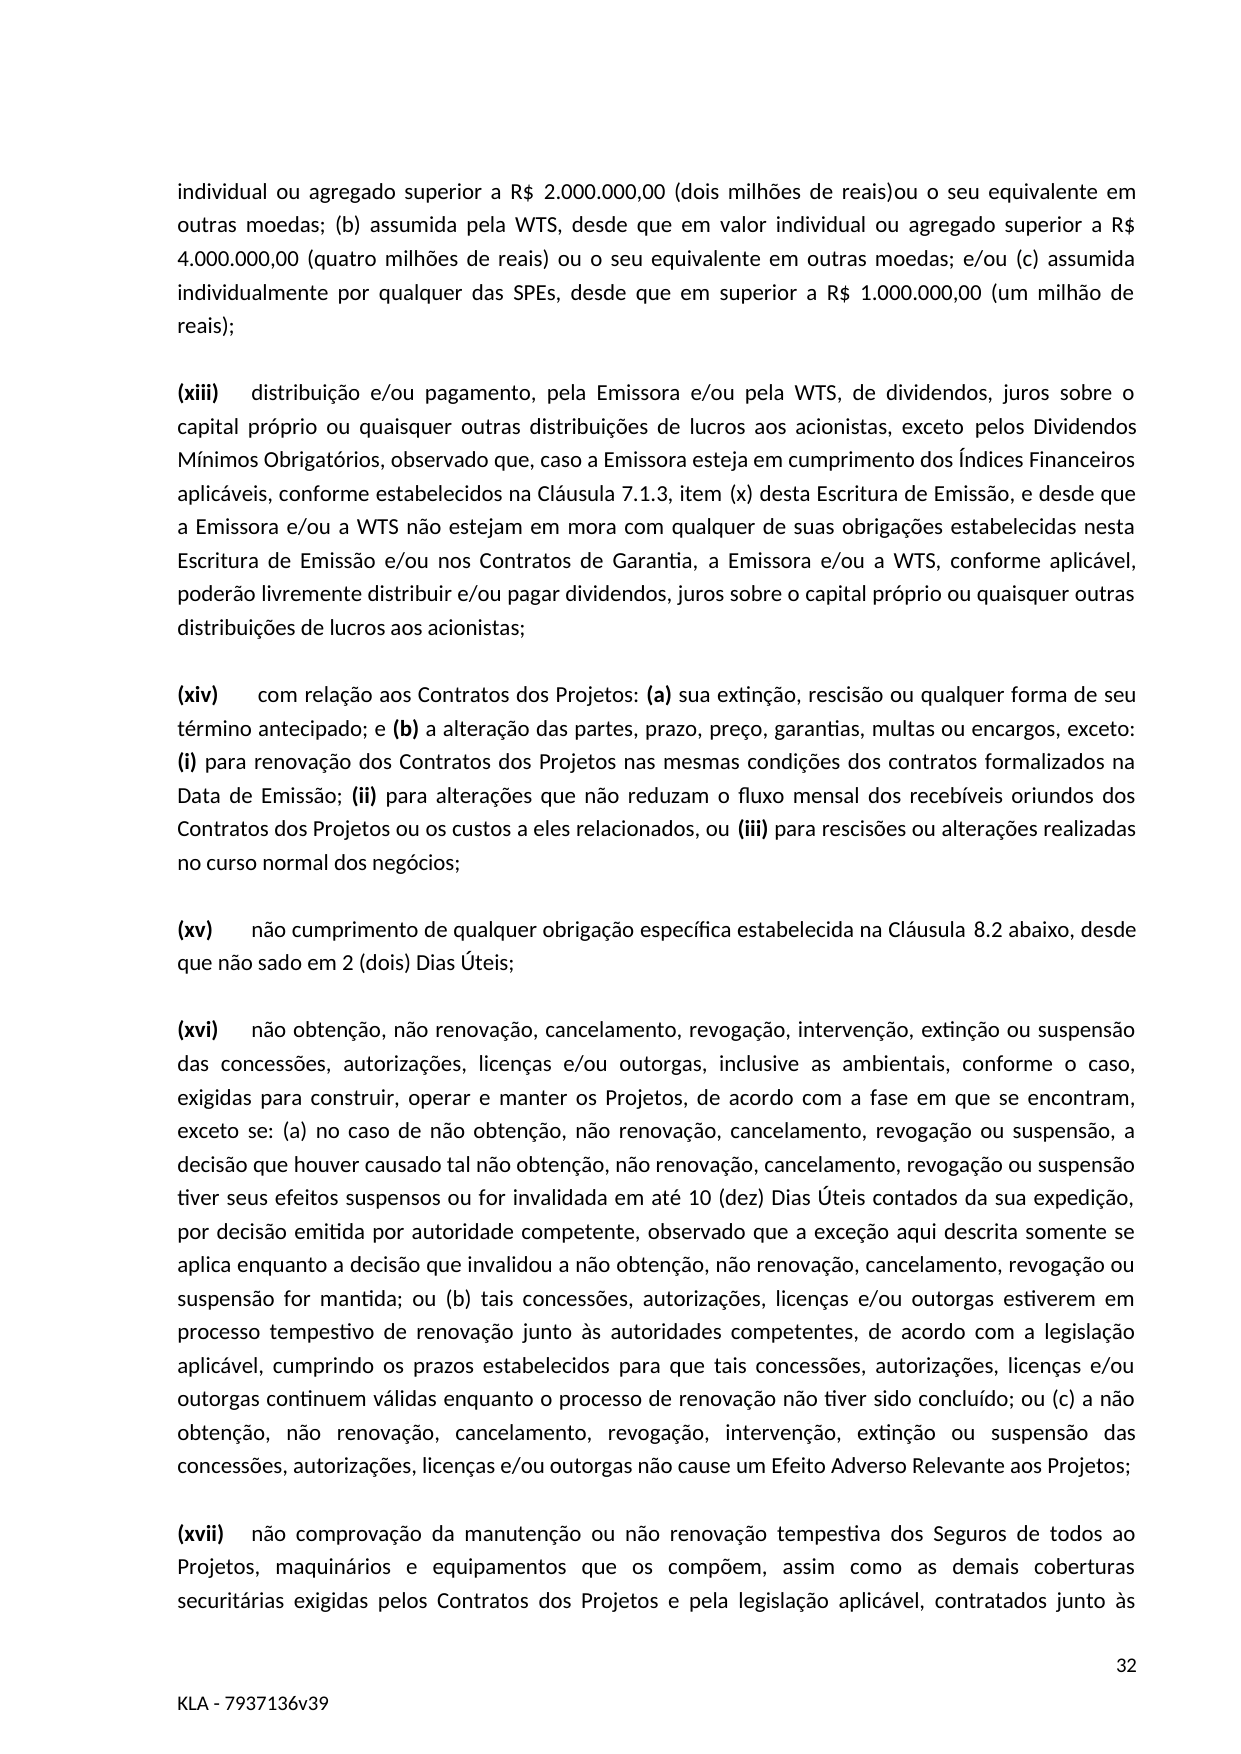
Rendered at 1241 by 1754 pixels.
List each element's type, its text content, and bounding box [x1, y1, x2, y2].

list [177, 1519, 1137, 1614]
list não cumprimento de qualquer obrigação específica estabelecida na Cláusula 8.2 abaixo, desde que não sado em 2 (dois) Dias Úteis; [177, 915, 1137, 977]
list não obtenção, não renovação, cancelamento, revogação, intervenção, extinção ou suspensão das concessões, autorizações, licenças e/ou outorgas, inclusive as ambientais, conforme o caso, exigidas para construir, operar e manter os Projetos, de acordo com a fase em que se encontram, exceto se: (a) no caso de não obtenção, não renovação, cancelamento, revogação ou suspensão, a decisão que houver causado tal não obtenção, não renovação, cancelamento, revogação ou suspensão tiver seus efeitos suspensos ou for invalidada em até 10 (dez) Dias Úteis contados da sua expedição, por decisão emitida por autoridade competente, observado que a exceção aqui descrita somente se aplica enquanto a decisão que invalidou a não obtenção, não renovação, cancelamento, revogação ou suspensão for mantida; ou (b) tais concessões, autorizações, licenças e/ou outorgas estiverem em processo tempestivo de renovação junto às autoridades competentes, de acordo com a legislação aplicável, cumprindo os prazos estabelecidos para que tais concessões, autorizações, licenças e/ou outorgas continuem válidas enquanto o processo de renovação não tiver sido concluído; ou (c) a não obtenção, não renovação, cancelamento, revogação, intervenção, extinção ou suspensão das concessões, autorizações, licenças e/ou outorgas não cause um Efeito Adverso Relevante aos Projetos; [177, 1016, 1137, 1480]
list com relação aos Contratos dos Projetos: (a) sua extinção, rescisão ou qualquer forma de seu término antecipado; e (b) a alteração das partes, prazo, preço, garantias, multas ou encargos, exceto: (i) para renovação dos Contratos dos Projetos nas mesmas condições dos contratos formalizados na Data de Emissão; (ii) para alterações que não reduzam o fluxo mensal dos recebíveis oriundos dos Contratos dos Projetos ou os custos a eles relacionados, ou (iii) para rescisões ou alterações realizadas no curso normal dos negócios; [177, 680, 1137, 876]
list distribuição e/ou pagamento, pela Emissora e/ou pela WTS, de dividendos, juros sobre o capital próprio ou quaisquer outras distribuições de lucros aos acionistas, exceto pelos Dividendos Mínimos Obrigatórios, observado que, caso a Emissora esteja em cumprimento dos Índices Financeiros aplicáveis, conforme estabelecidos na Cláusula 7.1.3, item (x) desta Escritura de Emissão, e desde que a Emissora e/ou a WTS não estejam em mora com qualquer de suas obrigações estabelecidas nesta Escritura de Emissão e/ou nos Contratos de Garantia, a Emissora e/ou a WTS, conforme aplicável, poderão livremente distribuir e/ou pagar dividendos, juros sobre o capital próprio ou quaisquer outras distribuições de lucros aos acionistas; [177, 378, 1137, 641]
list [177, 177, 1137, 339]
